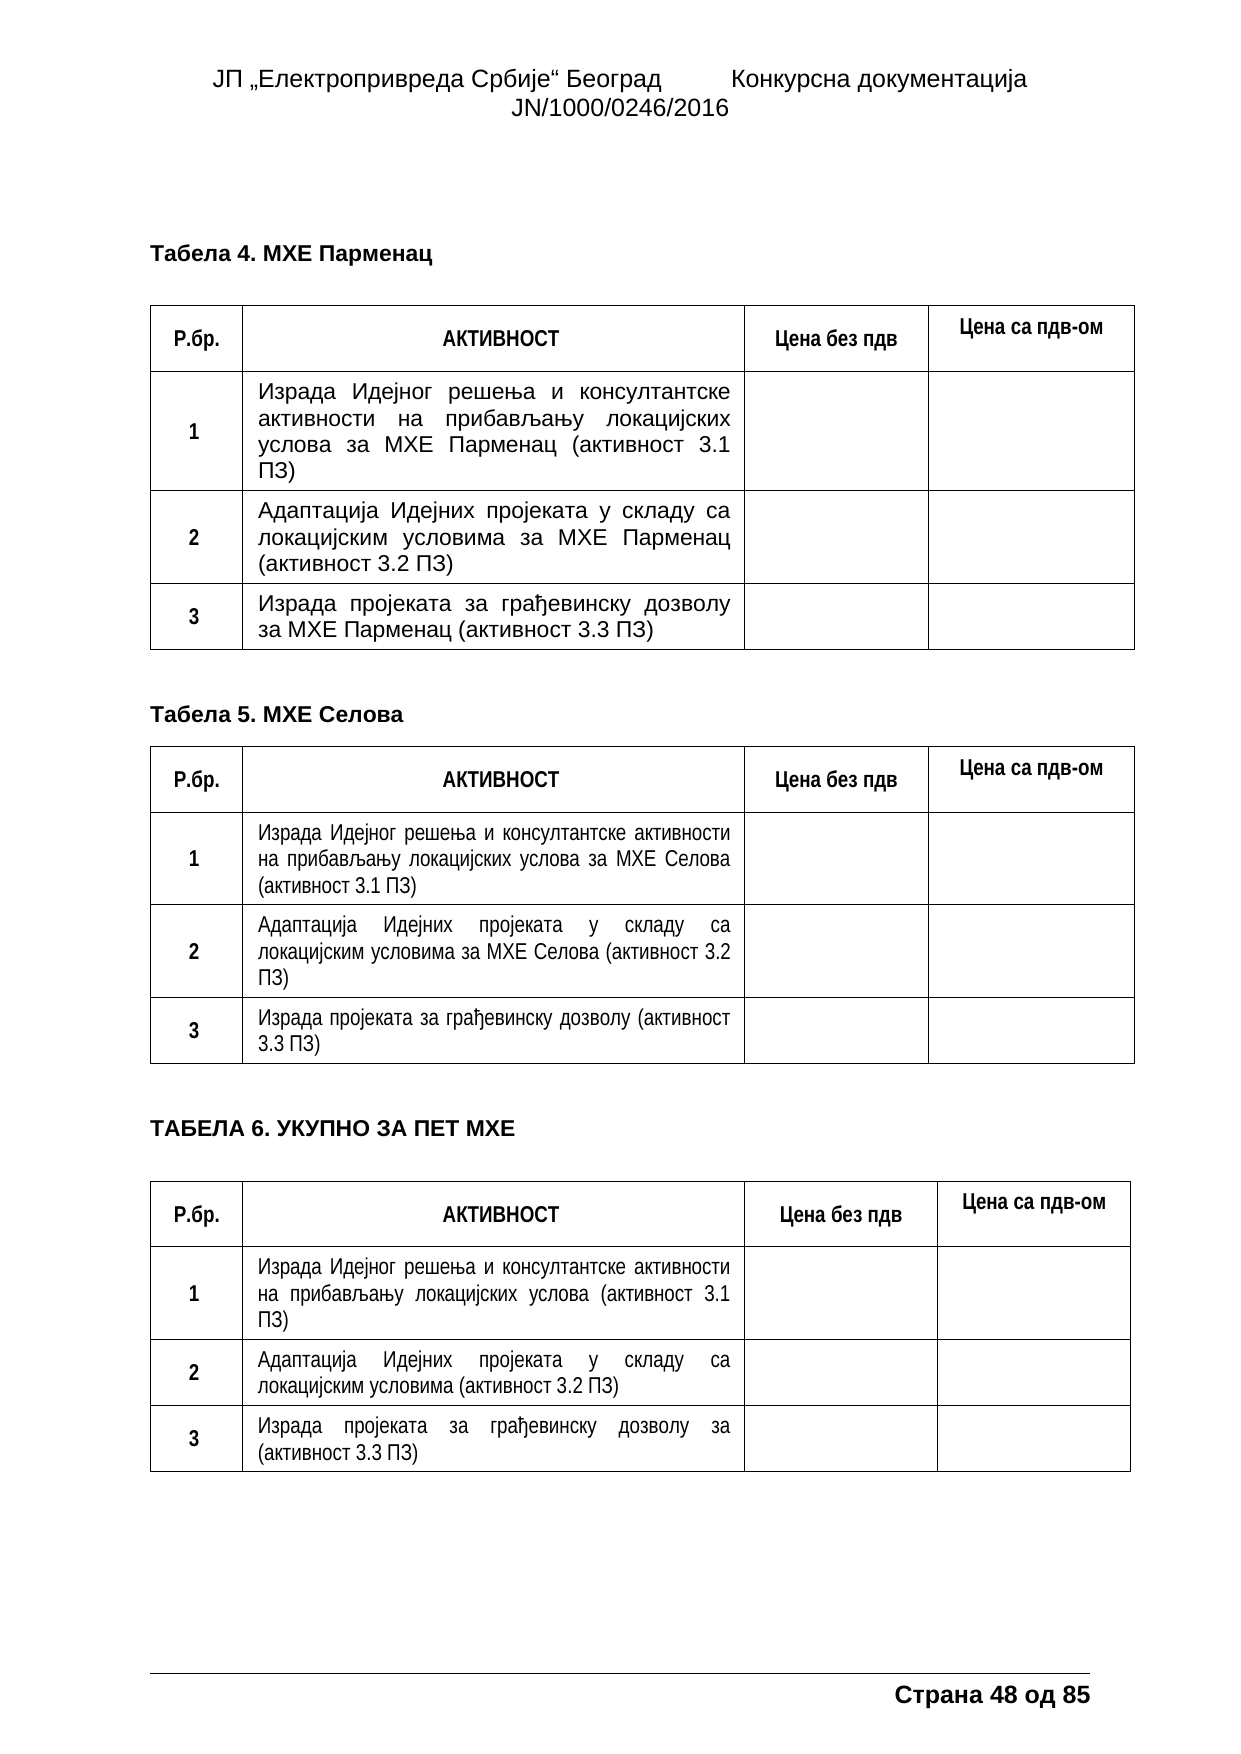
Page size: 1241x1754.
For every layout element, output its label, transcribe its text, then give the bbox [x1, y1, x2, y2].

table_cell [929, 584, 1134, 649]
table_header Цена без пдв [745, 1182, 937, 1246]
table_cell [745, 1247, 937, 1339]
table_cell [938, 1406, 1130, 1471]
table_header Цена без пдв [745, 747, 928, 812]
table_cell [938, 1247, 1130, 1339]
text ТАБЕЛА 6. УКУПНО ЗА ПЕТ МХЕ [150, 1115, 1090, 1142]
table_cell 2 [151, 491, 242, 582]
table_cell Израда пројеката за грађевинску дозволу за МХЕ Парменац (активност 3.3 ПЗ) [243, 584, 744, 649]
table_header Цена без пдв [745, 306, 928, 371]
table_cell Адаптација Идејних пројеката у складу са локацијским условима (активност 3.2 ПЗ) [243, 1340, 744, 1405]
table_cell Израда Идејног решења и консултантске активности на прибављању локацијских услова за МХЕ Селова (активност 3.1 ПЗ) [243, 813, 744, 904]
table_cell 2 [151, 905, 242, 997]
table_cell [745, 1406, 937, 1471]
table_cell 3 [151, 1406, 242, 1471]
table_cell [929, 998, 1134, 1063]
table_cell 1 [151, 813, 242, 904]
table_header АКТИВНОСТ [243, 1182, 744, 1246]
table_cell 3 [151, 998, 242, 1063]
table_header Цена са пдв-ом [929, 306, 1134, 371]
table_cell Израда Идејног решења и консултантске активности на прибављању локацијских услова (активност 3.1 ПЗ) [243, 1247, 744, 1339]
text Табела 4. МХЕ Парменац [150, 240, 1090, 267]
table_cell [745, 1340, 937, 1405]
table_cell [929, 491, 1134, 582]
table_cell Израда Идејног решења и консултантске активности на прибављању локацијских услова за МХЕ Парменац (активност 3.1 ПЗ) [243, 372, 744, 490]
table_header Р.бр. [151, 306, 242, 371]
table_cell Израда пројеката за грађевинску дозволу (активност 3.3 ПЗ) [243, 998, 744, 1063]
table_header Цена са пдв-ом [938, 1182, 1130, 1246]
table_cell [745, 813, 928, 904]
table_cell 1 [151, 1247, 242, 1339]
table_cell Израда пројеката за грађевинску дозволу за (активност 3.3 ПЗ) [243, 1406, 744, 1471]
table_cell 1 [151, 372, 242, 490]
table_header АКТИВНОСТ [243, 747, 744, 812]
table_cell [745, 372, 928, 490]
text Табела 5. МХЕ Селова [150, 701, 1090, 727]
table_cell [745, 584, 928, 649]
table_header Цена са пдв-ом [929, 747, 1134, 812]
table_cell 3 [151, 584, 242, 649]
table_cell Адаптација Идејних пројеката у складу са локацијским условима за МХЕ Селова (активност 3.2 ПЗ) [243, 905, 744, 997]
table_cell [745, 905, 928, 997]
table_cell [745, 998, 928, 1063]
table_cell [929, 813, 1134, 904]
table_cell [745, 491, 928, 582]
table_cell Адаптација Идејних пројеката у складу са локацијским условима за МХЕ Парменац (активност 3.2 ПЗ) [243, 491, 744, 582]
table_header АКТИВНОСТ [243, 306, 744, 371]
table_cell [929, 372, 1134, 490]
table_cell [938, 1340, 1130, 1405]
table_cell 2 [151, 1340, 242, 1405]
table_header Р.бр. [151, 1182, 242, 1246]
table_header Р.бр. [151, 747, 242, 812]
table_cell [929, 905, 1134, 997]
